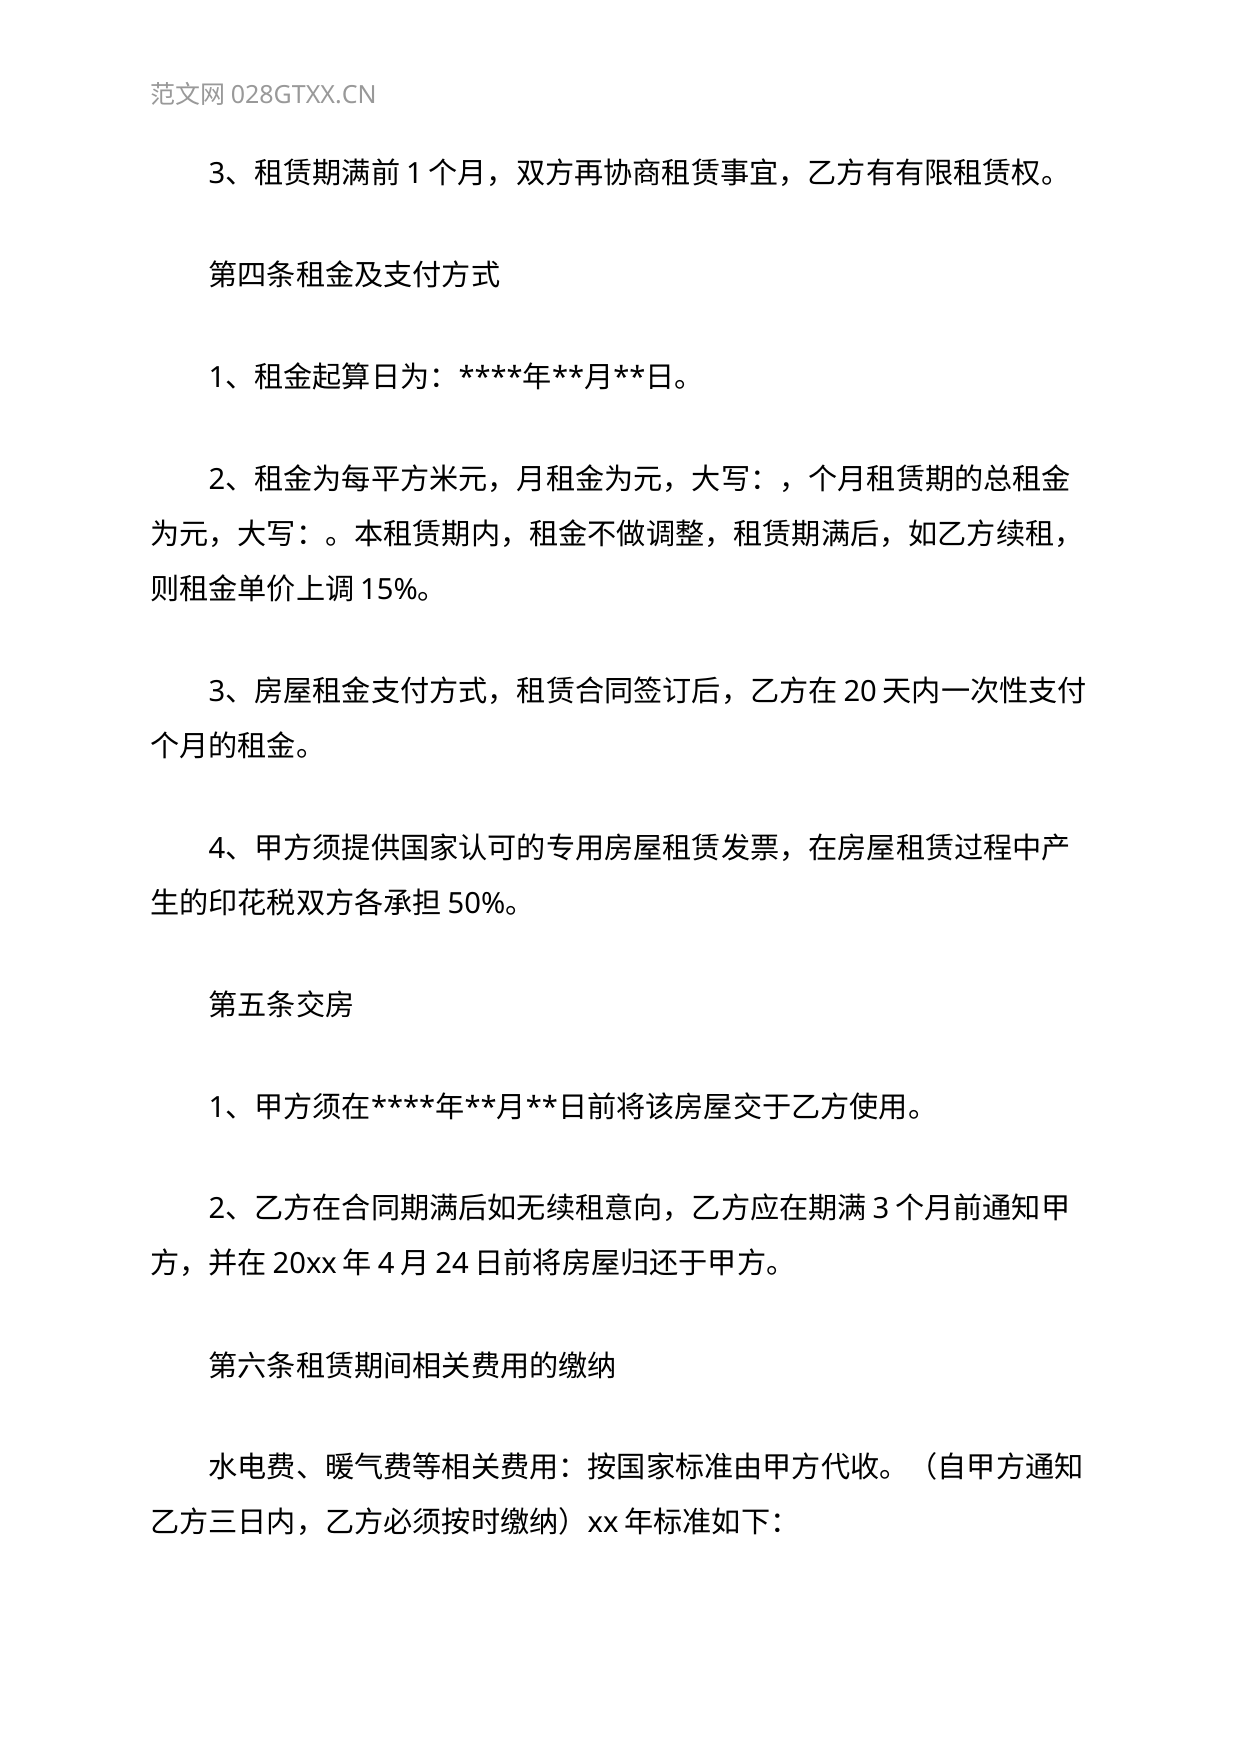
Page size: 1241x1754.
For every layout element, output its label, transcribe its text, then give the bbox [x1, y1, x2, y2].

text 4、甲方须提供国家认可的专用房屋租赁发票，在房屋租赁过程中产生的印花税双方各承担50%。 [150, 824, 1090, 922]
text 3、租赁期满前1个月，双方再协商租赁事宜，乙方有有限租赁权。 [150, 150, 1090, 192]
text 3、房屋租金支付方式，租赁合同签订后，乙方在20天内一次性支付个月的租金。 [150, 668, 1090, 765]
text 第四条租金及支付方式 [150, 252, 1090, 294]
text 2、乙方在合同期满后如无续租意向，乙方应在期满3个月前通知甲方，并在20xx年4月24日前将房屋归还于甲方。 [150, 1185, 1090, 1282]
text 第六条租赁期间相关费用的缴纳 [150, 1342, 1090, 1384]
text 水电费、暖气费等相关费用：按国家标准由甲方代收。（自甲方通知乙方三日内，乙方必须按时缴纳）xx年标准如下： [150, 1444, 1090, 1541]
text 2、租金为每平方米元，月租金为元，大写：，个月租赁期的总租金为元，大写：。本租赁期内，租金不做调整，租赁期满后，如乙方续租，则租金单价上调15%。 [150, 456, 1090, 608]
text 1、租金起算日为：****年**月**日。 [150, 354, 1090, 396]
text 第五条交房 [150, 981, 1090, 1024]
text 1、甲方须在****年**月**日前将该房屋交于乙方使用。 [150, 1083, 1090, 1126]
